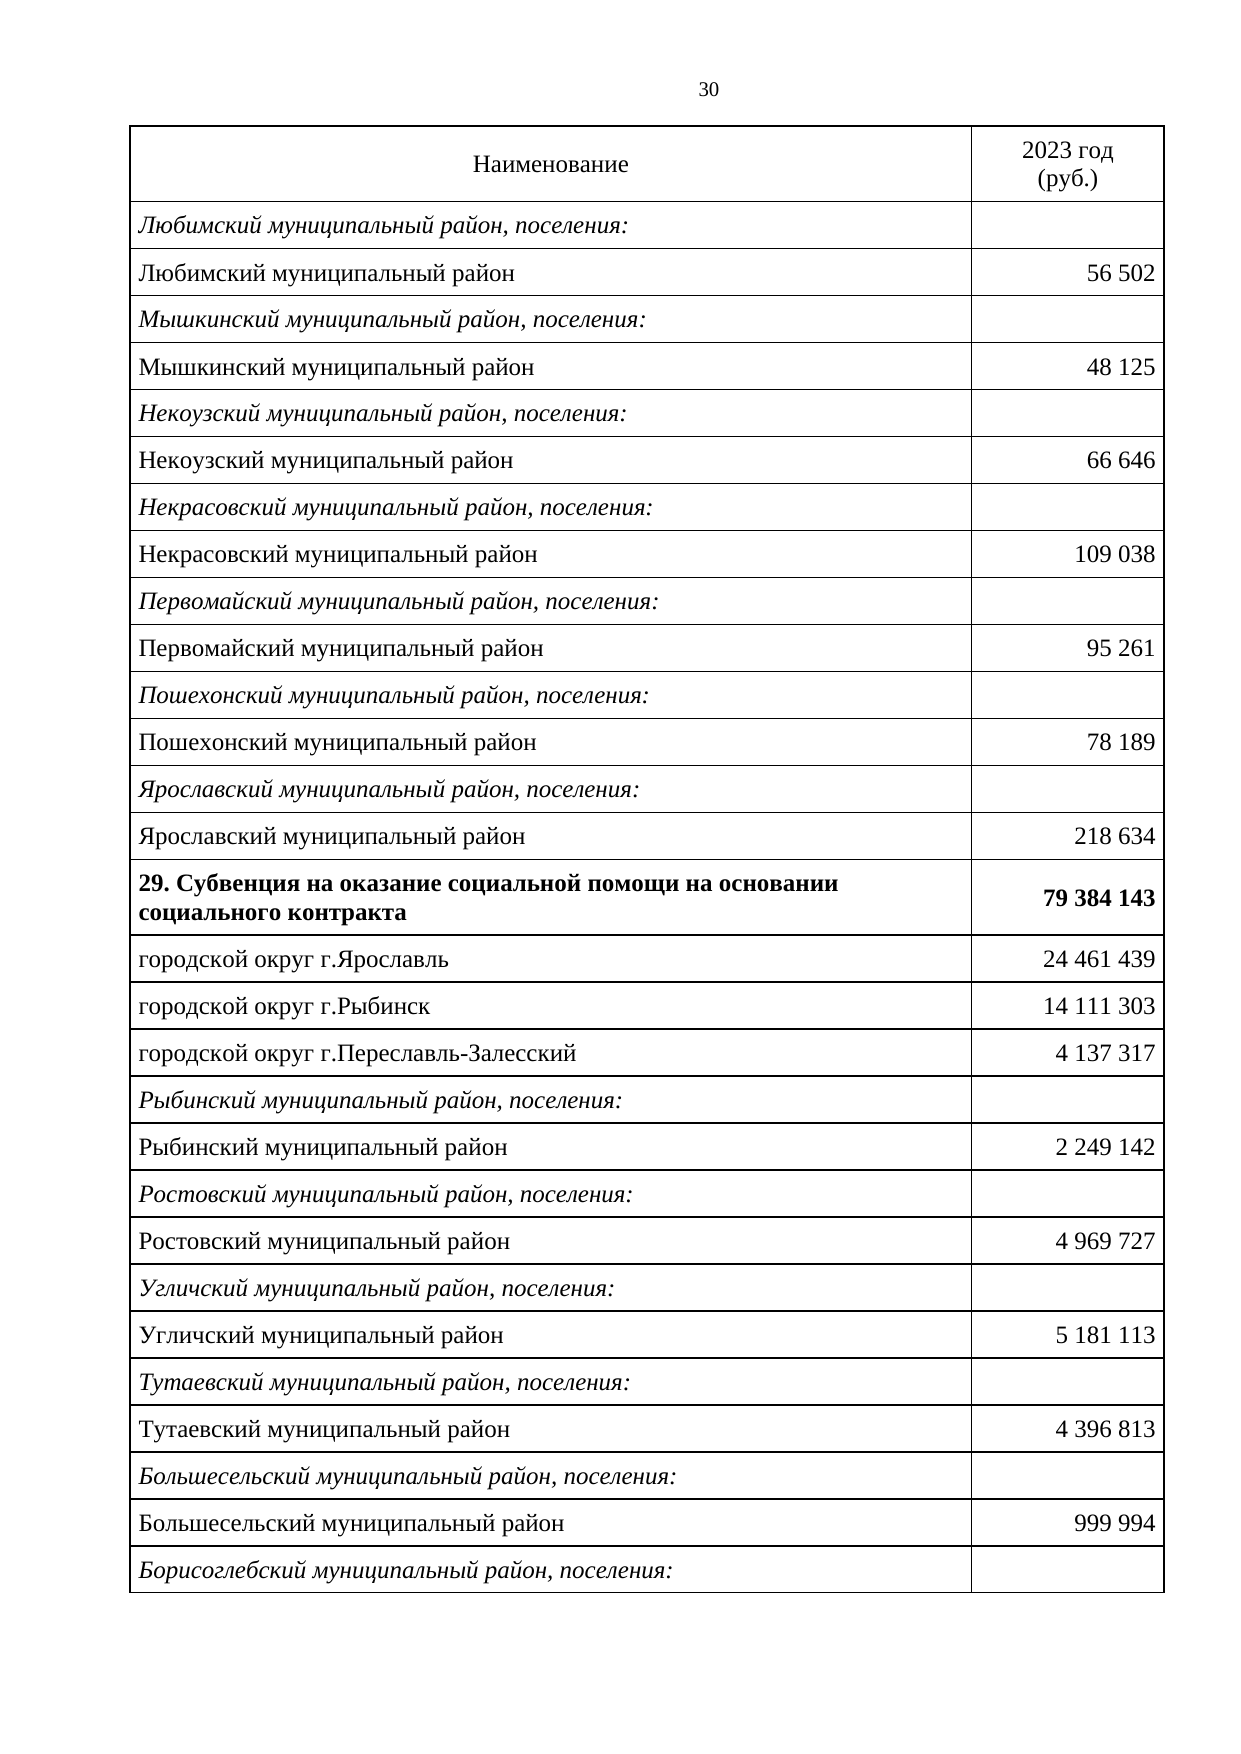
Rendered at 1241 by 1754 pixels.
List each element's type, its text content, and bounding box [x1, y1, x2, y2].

table_cell 4 137 317 [972, 1030, 1163, 1075]
table_cell [972, 672, 1163, 717]
table_cell городской округ г.Переславль-Залесский [131, 1030, 971, 1075]
table_cell 95 261 [972, 625, 1163, 671]
table_cell Ярославский муниципальный район, поселения: [131, 766, 971, 811]
table_cell Борисоглебский муниципальный район, поселения: [131, 1547, 971, 1592]
table_cell городской округ г.Рыбинск [131, 983, 971, 1028]
table_cell Некрасовский муниципальный район, поселения: [131, 484, 971, 529]
table_cell 218 634 [972, 813, 1163, 858]
table_cell Тутаевский муниципальный район, поселения: [131, 1359, 971, 1404]
table_cell Мышкинский муниципальный район [131, 343, 971, 389]
table_cell Рыбинский муниципальный район, поселения: [131, 1077, 971, 1122]
table_cell 4 969 727 [972, 1218, 1163, 1263]
table_cell 4 396 813 [972, 1406, 1163, 1451]
table_header [972, 127, 1163, 201]
table_cell [972, 1077, 1163, 1122]
table_cell 999 994 [972, 1500, 1163, 1545]
table_cell Тутаевский муниципальный район [131, 1406, 971, 1451]
table_cell Пошехонский муниципальный район [131, 719, 971, 764]
table_cell Некрасовский муниципальный район [131, 531, 971, 577]
table_cell [972, 296, 1163, 342]
table_cell 2 249 142 [972, 1124, 1163, 1169]
table_cell 48 125 [972, 343, 1163, 389]
table_cell Некоузский муниципальный район [131, 437, 971, 483]
table_cell Ярославский муниципальный район [131, 813, 971, 858]
table_cell Рыбинский муниципальный район [131, 1124, 971, 1169]
table_cell 24 461 439 [972, 936, 1163, 981]
table_cell Большесельский муниципальный район, поселения: [131, 1453, 971, 1498]
table_cell 29. Субвенция на оказание социальной помощи на основании социального контракта [131, 860, 971, 934]
table_cell [972, 484, 1163, 529]
table_cell [972, 1547, 1163, 1592]
table_cell Первомайский муниципальный район [131, 625, 971, 671]
table_cell Пошехонский муниципальный район, поселения: [131, 672, 971, 717]
table_cell [972, 1171, 1163, 1216]
table_cell [972, 1265, 1163, 1310]
table_cell Угличский муниципальный район [131, 1312, 971, 1357]
table_cell [972, 1453, 1163, 1498]
table_cell городской округ г.Ярославль [131, 936, 971, 981]
table_cell [972, 390, 1163, 436]
table_cell Ростовский муниципальный район, поселения: [131, 1171, 971, 1216]
table_cell [972, 1359, 1163, 1404]
table_cell [972, 202, 1163, 248]
table_header [131, 127, 971, 201]
table_cell Первомайский муниципальный район, поселения: [131, 578, 971, 623]
table_cell 79 384 143 [972, 860, 1163, 934]
table_cell Любимский муниципальный район, поселения: [131, 202, 971, 248]
table_cell Мышкинский муниципальный район, поселения: [131, 296, 971, 342]
table_cell 109 038 [972, 531, 1163, 577]
table_cell 56 502 [972, 249, 1163, 295]
table_cell Любимский муниципальный район [131, 249, 971, 295]
table_cell [972, 766, 1163, 811]
table_cell Угличский муниципальный район, поселения: [131, 1265, 971, 1310]
table_cell Большесельский муниципальный район [131, 1500, 971, 1545]
table_cell 14 111 303 [972, 983, 1163, 1028]
table_cell 66 646 [972, 437, 1163, 483]
table_cell [972, 578, 1163, 623]
table_cell Некоузский муниципальный район, поселения: [131, 390, 971, 436]
table_cell 5 181 113 [972, 1312, 1163, 1357]
table_cell Ростовский муниципальный район [131, 1218, 971, 1263]
table_cell 78 189 [972, 719, 1163, 764]
